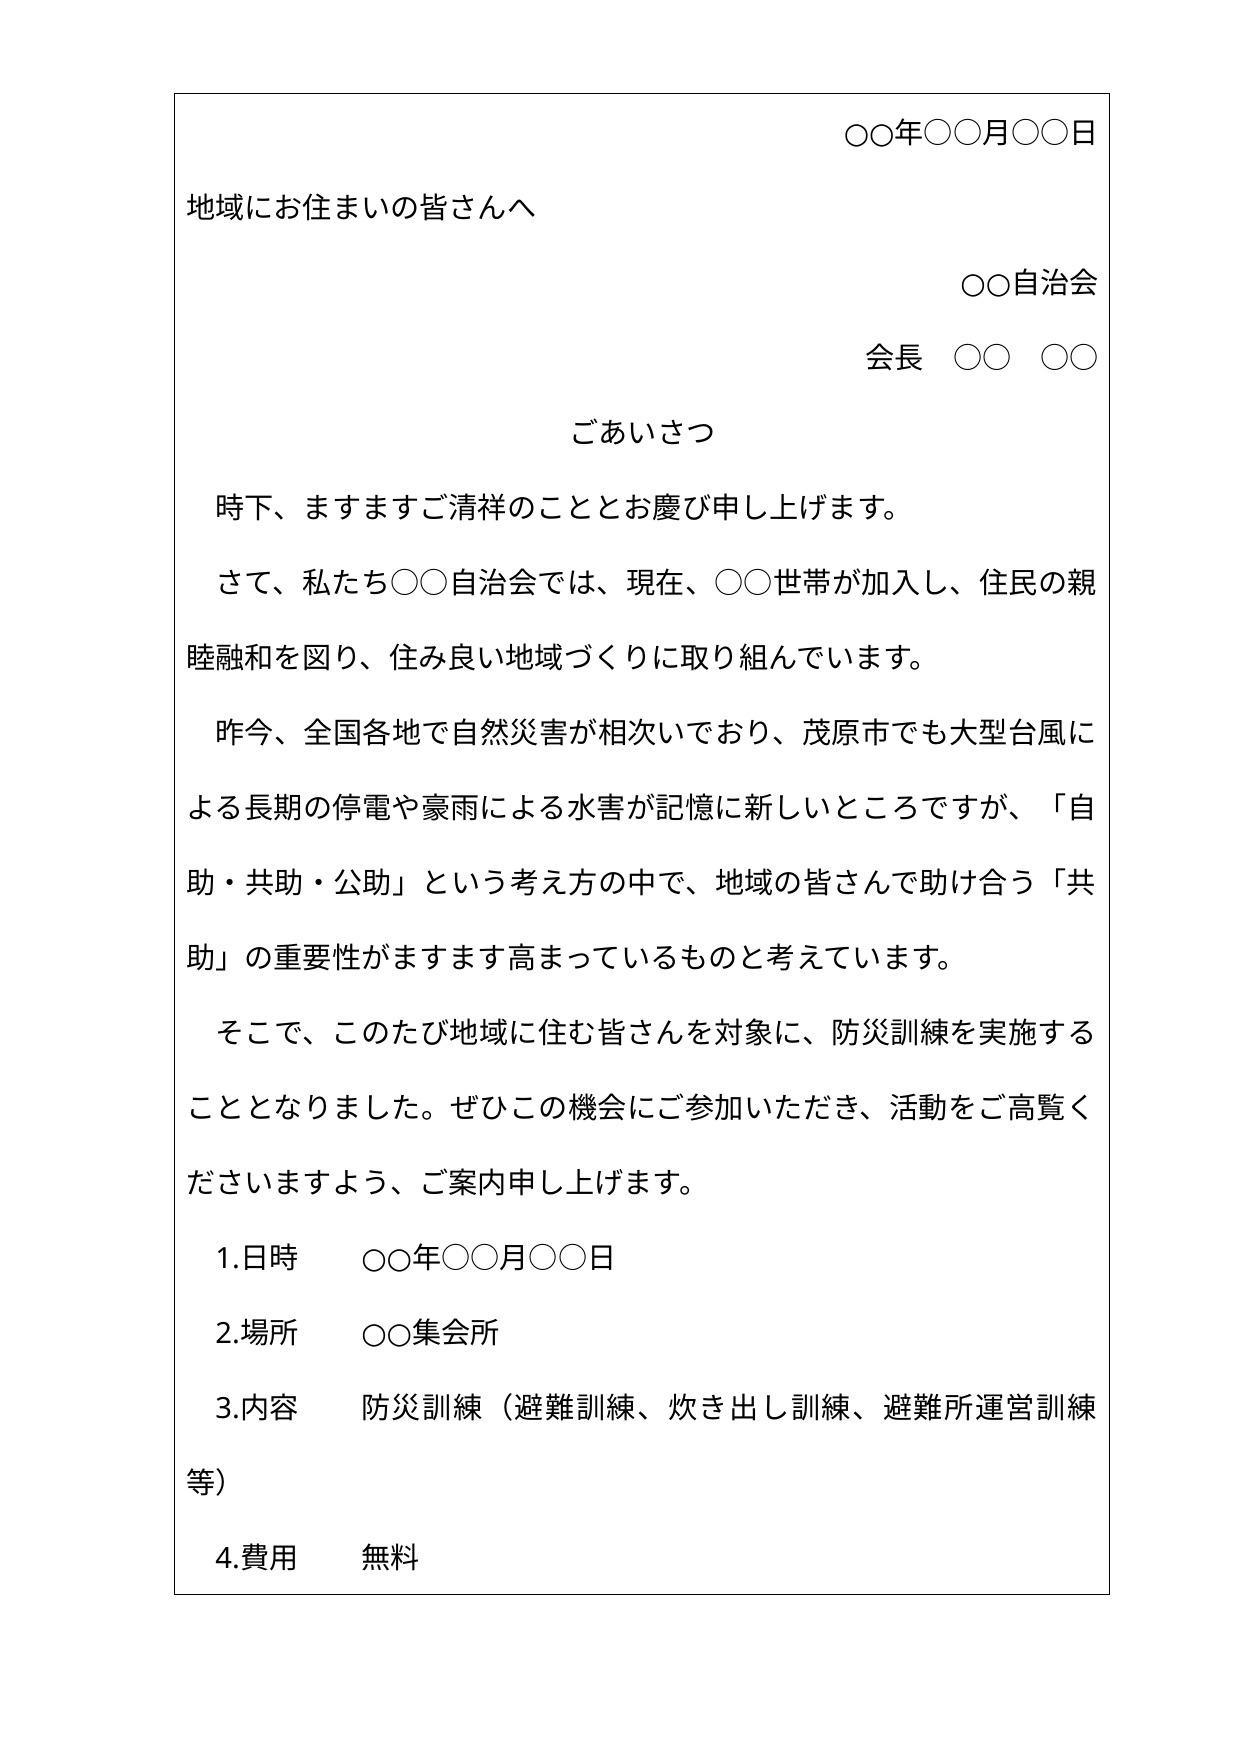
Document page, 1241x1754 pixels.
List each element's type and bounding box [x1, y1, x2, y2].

table_header [175, 94, 1109, 1593]
